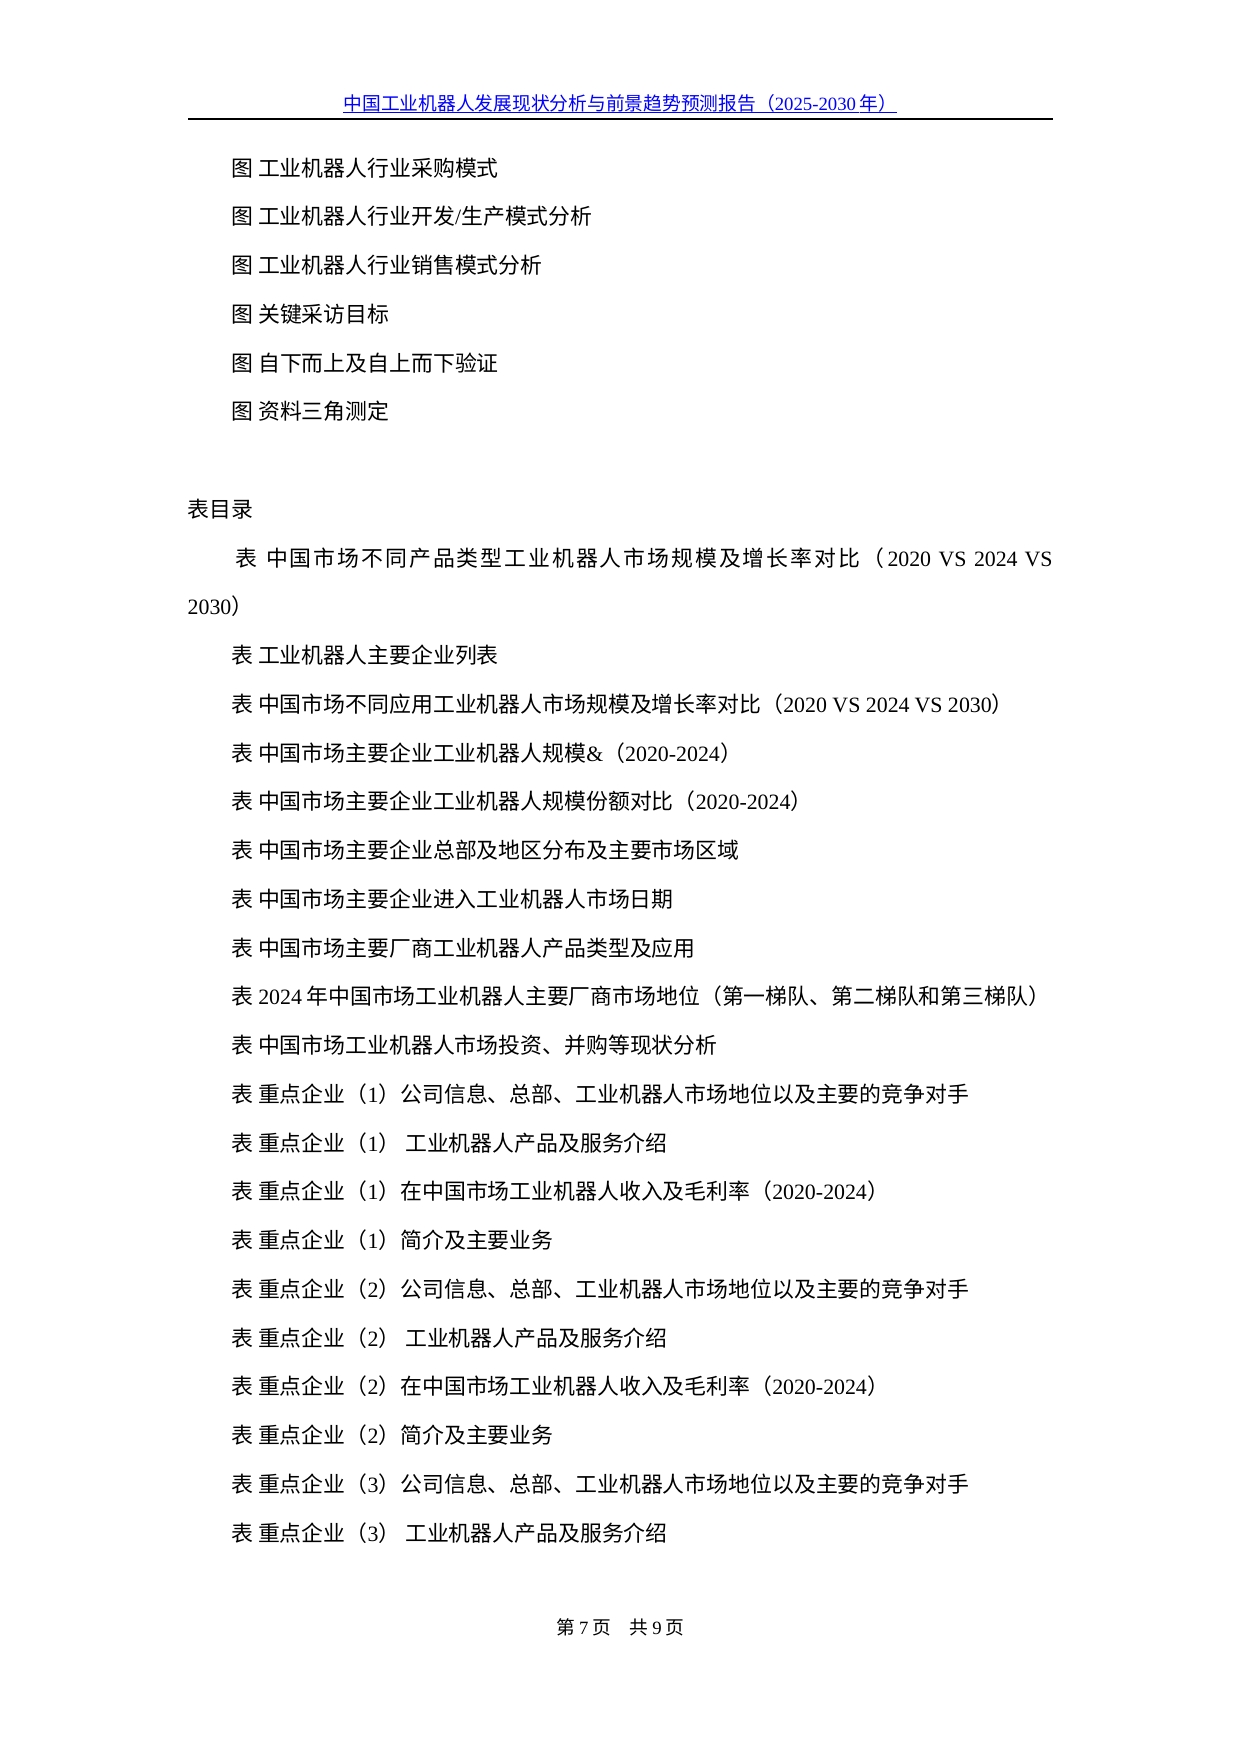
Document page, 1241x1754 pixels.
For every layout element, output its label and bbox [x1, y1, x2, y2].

text [187, 150, 1053, 1548]
